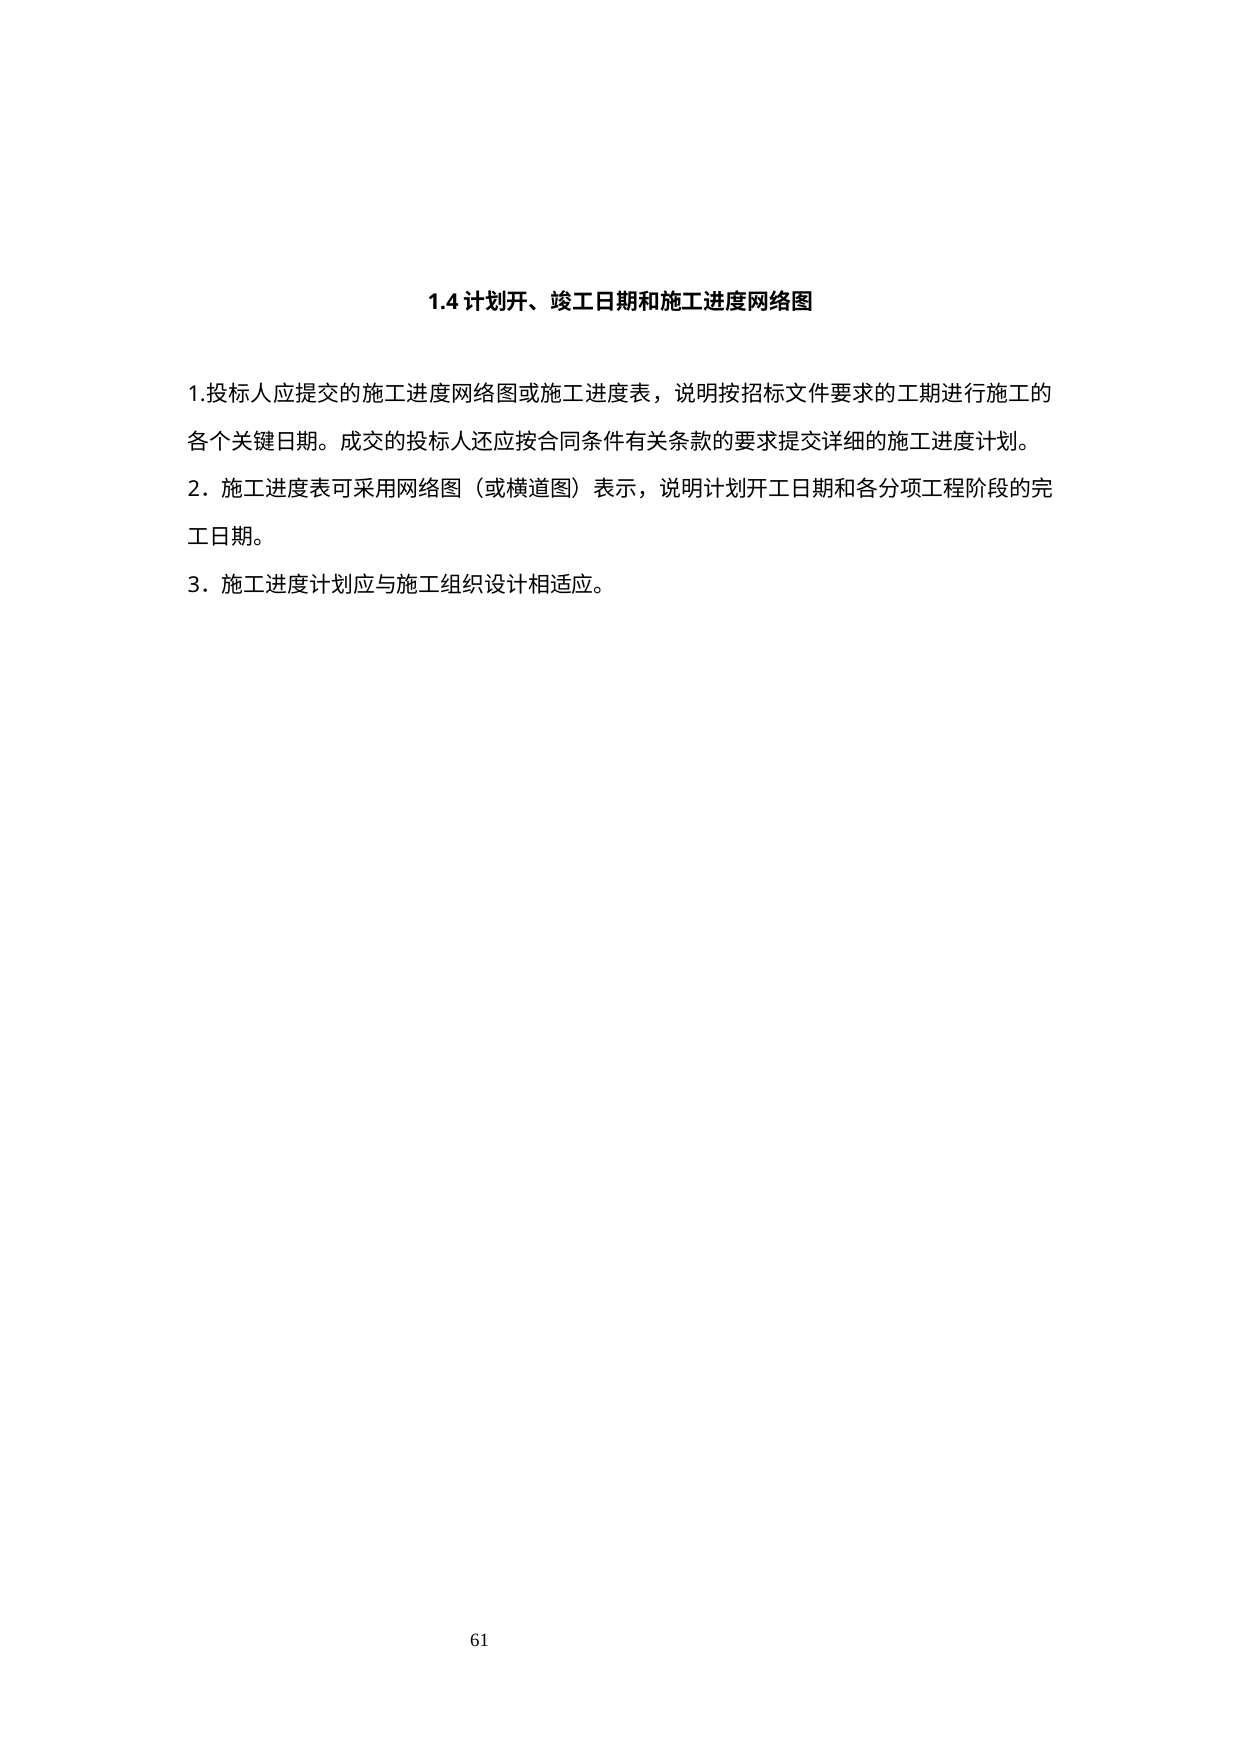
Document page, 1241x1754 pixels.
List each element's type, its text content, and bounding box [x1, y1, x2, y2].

text 3．施工进度计划应与施工组织设计相适应。 [187, 567, 1053, 598]
text 2．施工进度表可采用网络图（或横道图）表示，说明计划开工日期和各分项工程阶段的完工日期。 [187, 471, 1053, 551]
text 1.4计划开、竣工日期和施工进度网络图 [187, 284, 1053, 316]
text 1.投标人应提交的施工进度网络图或施工进度表，说明按招标文件要求的工期进行施工的各个关键日期。成交的投标人还应按合同条件有关条款的要求提交详细的施工进度计划。 [187, 376, 1053, 456]
